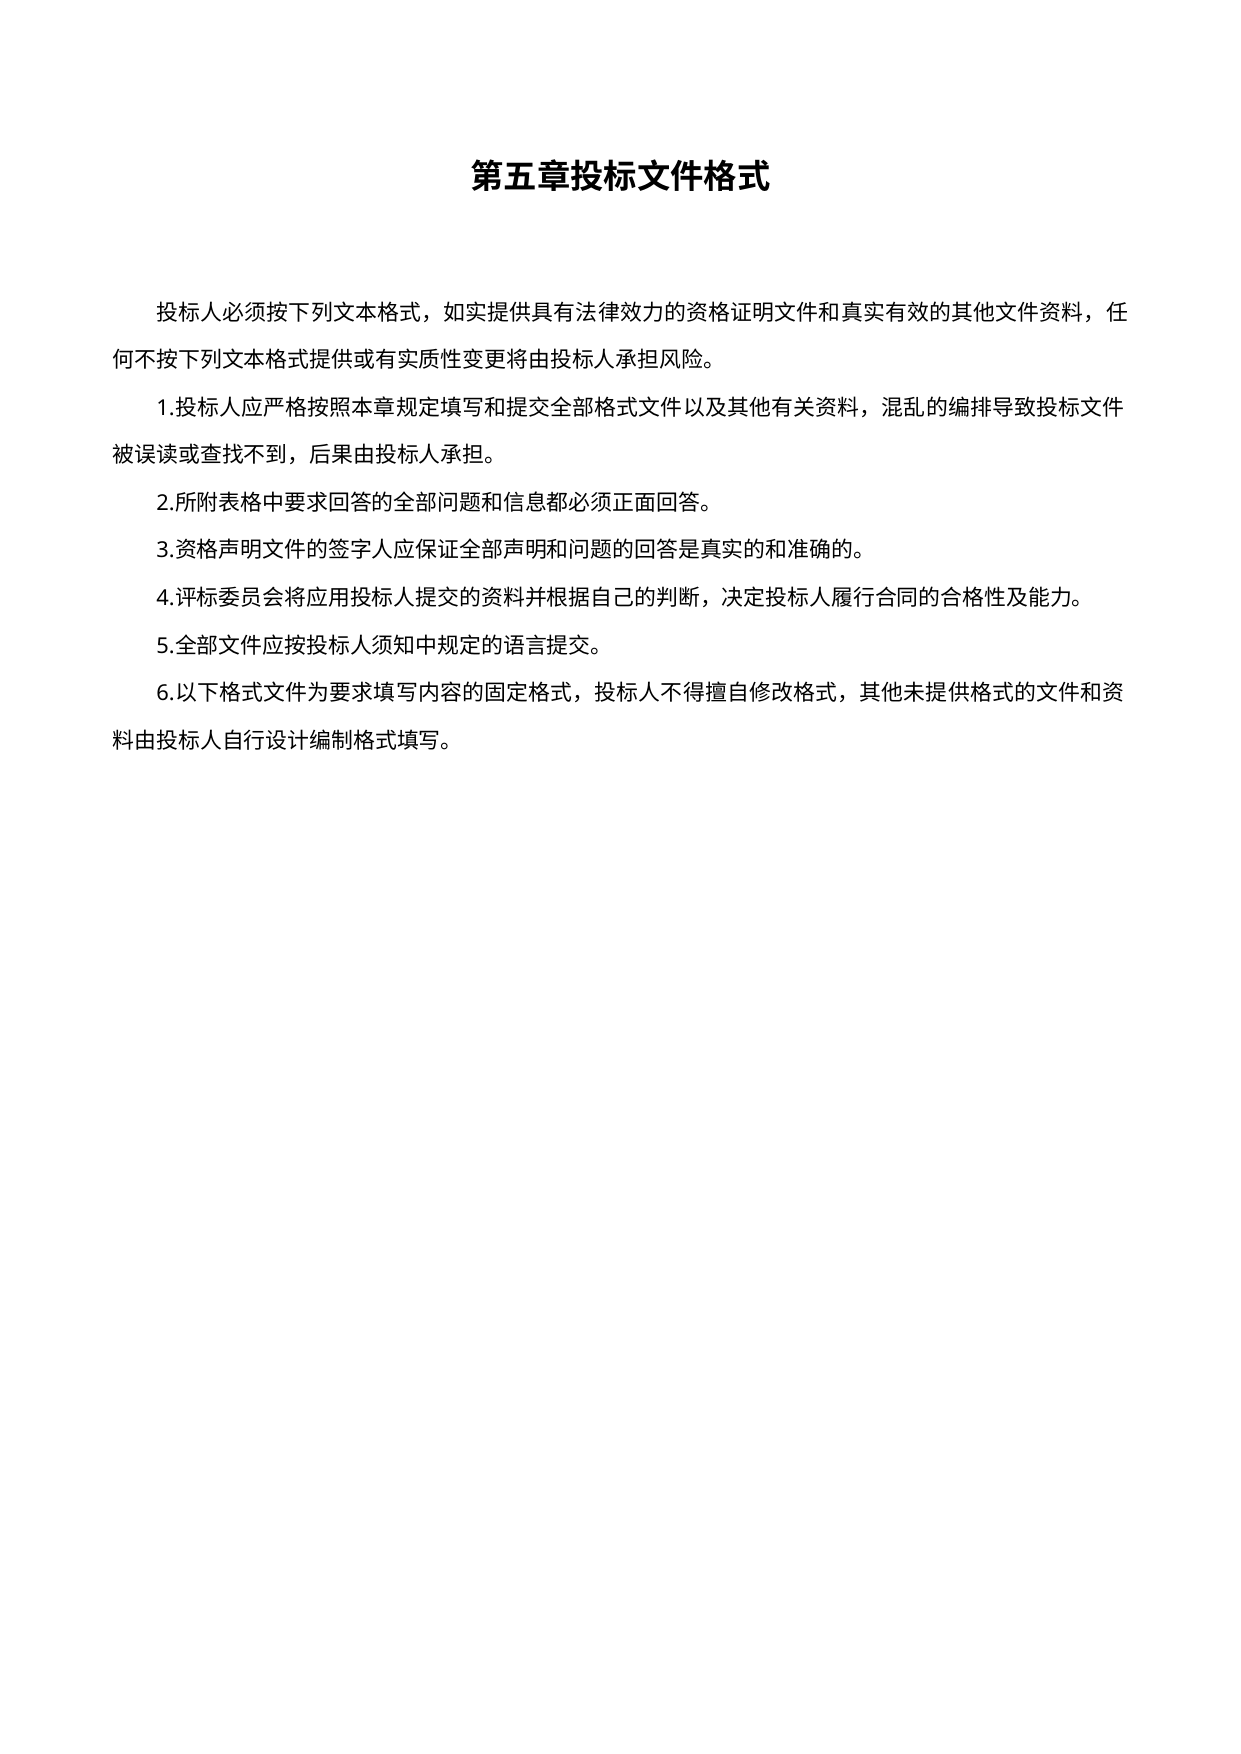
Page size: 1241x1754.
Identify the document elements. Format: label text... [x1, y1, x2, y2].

text 4.评标委员会将应用投标人提交的资料并根据自己的判断，决定投标人履行合同的合格性及能力。 [112, 580, 1128, 612]
text 2.所附表格中要求回答的全部问题和信息都必须正面回答。 [112, 485, 1128, 517]
text 投标人必须按下列文本格式，如实提供具有法律效力的资格证明文件和真实有效的其他文件资料，任何不按下列文本格式提供或有实质性变更将由投标人承担风险。 [112, 295, 1128, 374]
text 5.全部文件应按投标人须知中规定的语言提交。 [112, 628, 1128, 659]
text 3.资格声明文件的签字人应保证全部声明和问题的回答是真实的和准确的。 [112, 532, 1128, 564]
text 1.投标人应严格按照本章规定填写和提交全部格式文件以及其他有关资料，混乱的编排导致投标文件被误读或查找不到，后果由投标人承担。 [112, 390, 1128, 469]
text 6.以下格式文件为要求填写内容的固定格式，投标人不得擅自修改格式，其他未提供格式的文件和资料由投标人自行设计编制格式填写。 [112, 675, 1128, 754]
subtitle 第五章投标文件格式 [112, 150, 1128, 198]
